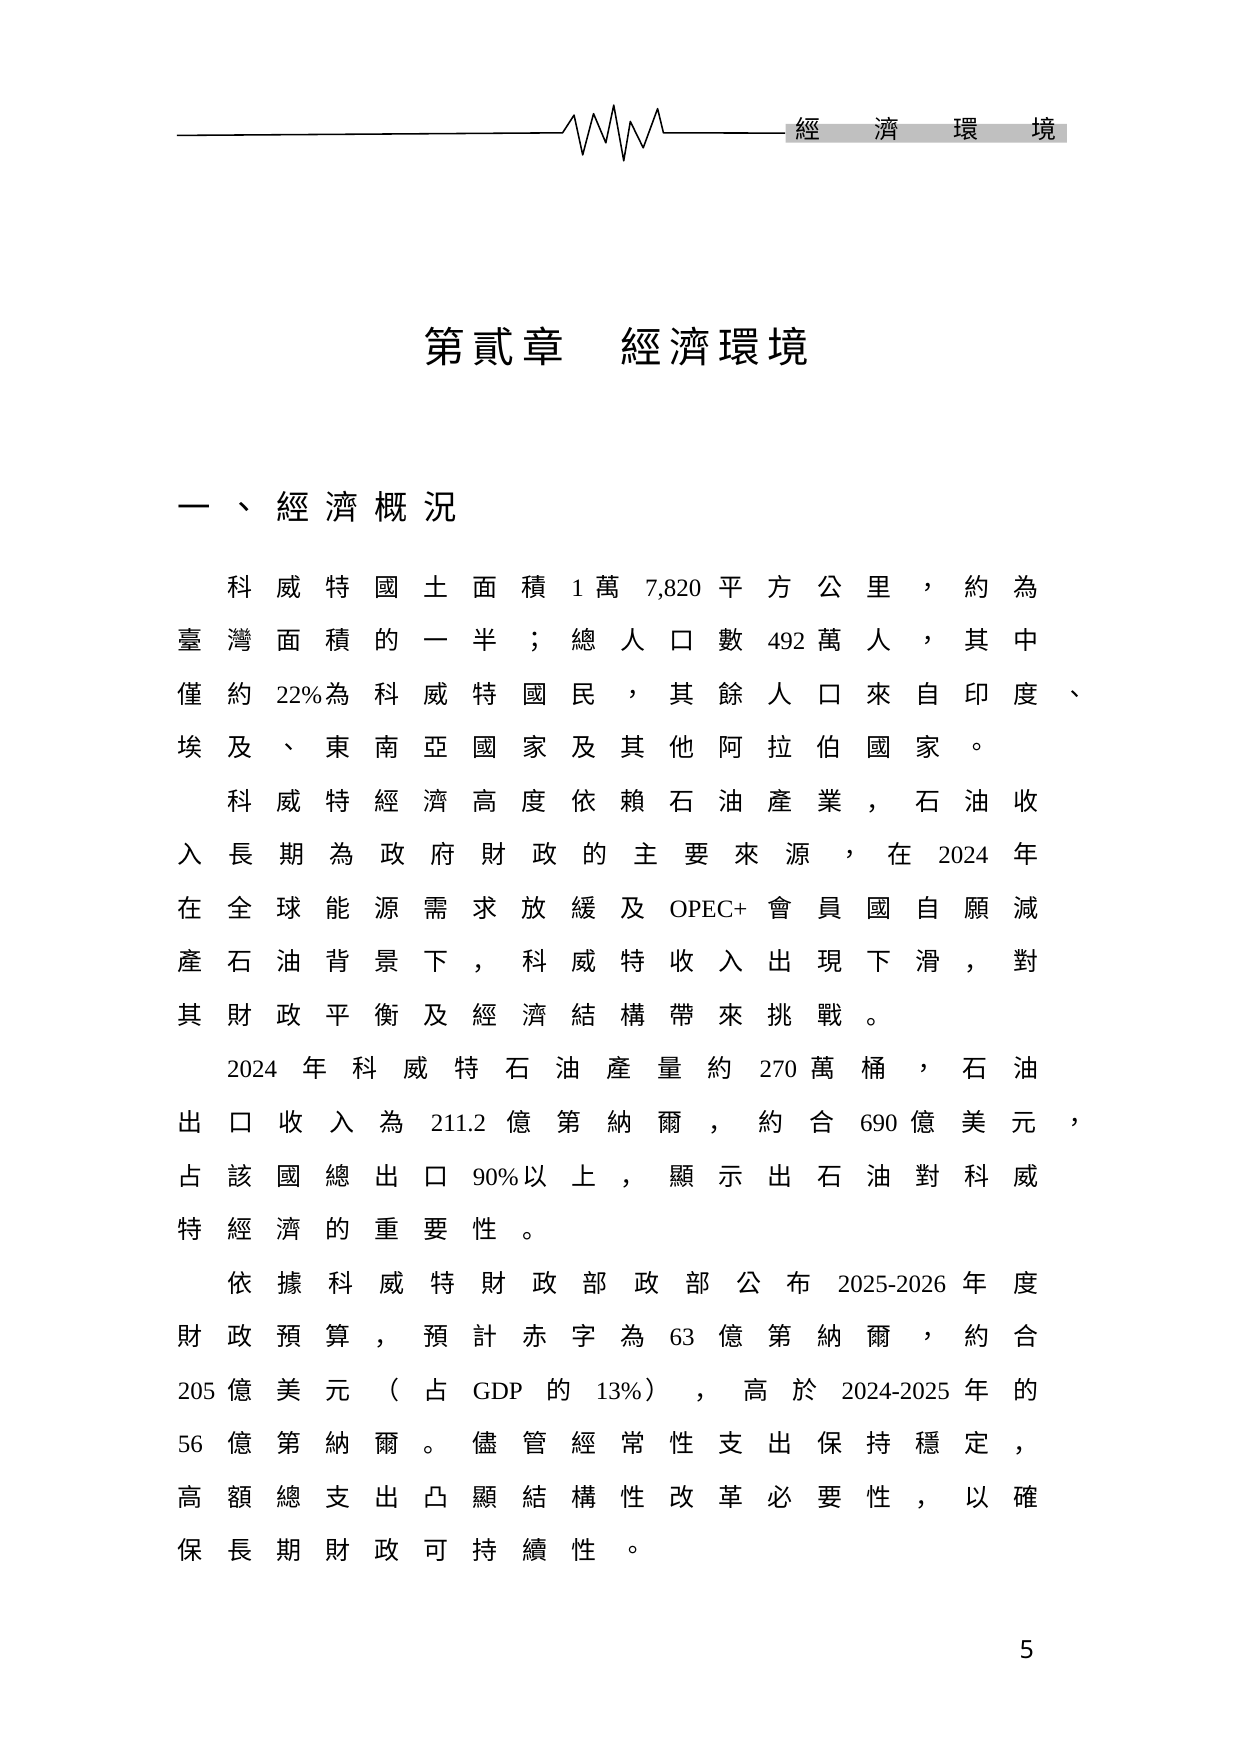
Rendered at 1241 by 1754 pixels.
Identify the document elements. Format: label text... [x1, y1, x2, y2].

text 2024年科威特石油產量約270萬桶，石油出口收入為211.2億第納爾，約合690億美元，占該國總出口90%以上，顯示出石油對科威特經濟的重要性。 [178, 1040, 1063, 1254]
text 第貳章 經濟環境 [178, 291, 1063, 398]
text 科威特國土面積1萬7,820平方公里，約為臺灣面積的一半；總人口數492萬人，其中僅約22%為科威特國民，其餘人口來自印度、埃及、東南亞國家及其他阿拉伯國家。 [178, 558, 1063, 773]
text 依據科威特財政部政部公布2025-2026年度財政預算，預計赤字為63億第納爾，約合205億美元（占GDP的13%），高於2024-2025年的56億第納爾。儘管經常性支出保持穩定，高額總支出凸顯結構性改革必要性，以確保長期財政可持續性。 [178, 1254, 1063, 1576]
text 科威特經濟高度依賴石油產業，石油收入長期為政府財政的主要來源，在2024年在全球能源需求放緩及OPEC+會員國自願減產石油背景下，科威特收入出現下滑，對其財政平衡及經濟結構帶來挑戰。 [178, 773, 1063, 1040]
text 一、經濟概況 [178, 478, 1063, 532]
